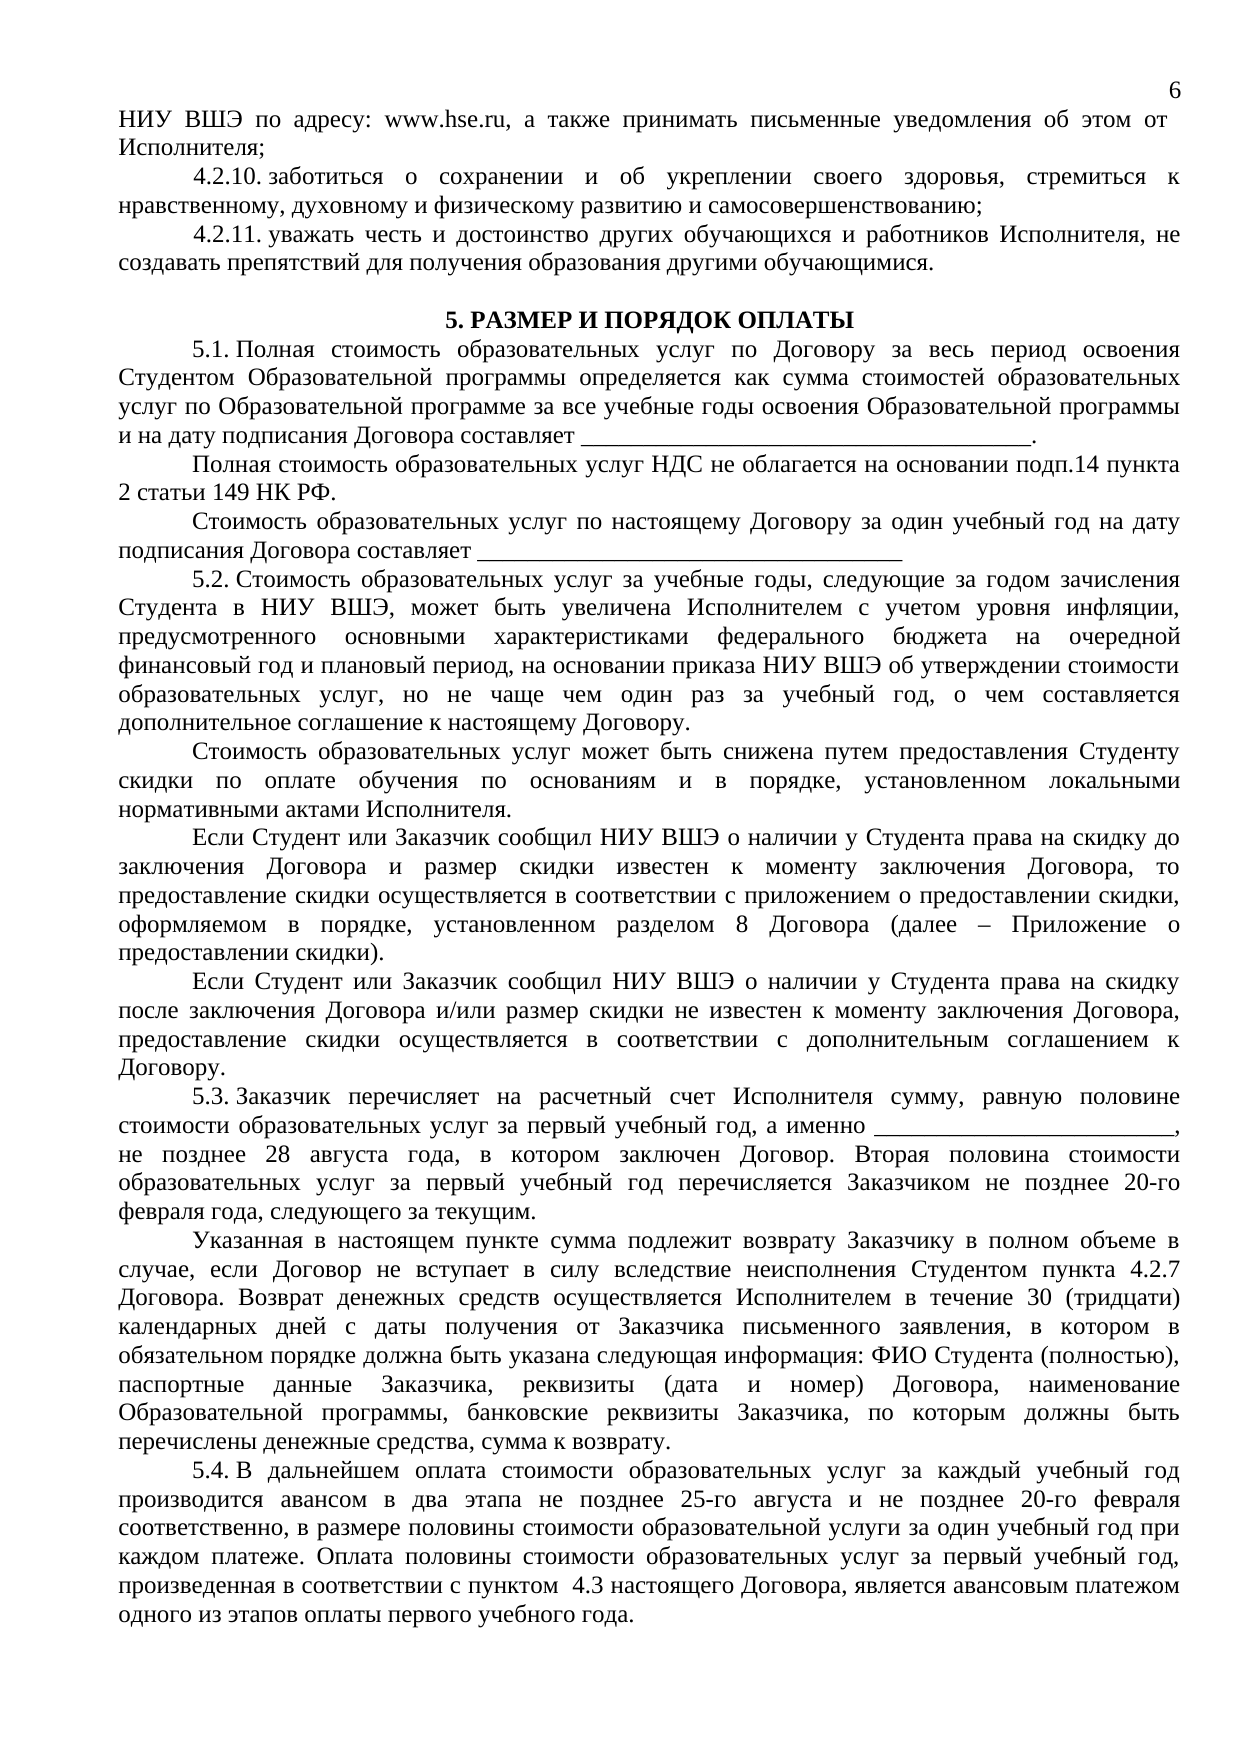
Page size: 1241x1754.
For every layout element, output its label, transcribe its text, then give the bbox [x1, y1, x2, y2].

text Если Студент или Заказчик сообщил НИУ ВШЭ о наличии у Студента права на скидку до заключения Договора и размер скидки известен к моменту заключения Договора, то предоставление скидки осуществляется в соответствии с приложением о предоставлении скидки, оформляемом в порядке, установленном разделом 8 Договора (далее – Приложение о предоставлении скидки). [118, 822, 1181, 966]
text 4.2.11. уважать честь и достоинство других обучающихся и работников Исполнителя, не создавать препятствий для получения образования другими обучающимися. [118, 219, 1181, 276]
text Полная стоимость образовательных услуг НДС не облагается на основании подп.14 пункта 2 статьи 149 НК РФ. [118, 449, 1181, 506]
text 5.2. Стоимость образовательных услуг за учебные годы, следующие за годом зачисления Студента в НИУ ВШЭ, может быть увеличена Исполнителем с учетом уровня инфляции, предусмотренного основными характеристиками федерального бюджета на очередной финансовый год и плановый период, на основании приказа НИУ ВШЭ об утверждении стоимости образовательных услуг, но не чаще чем один раз за учебный год, о чем составляется дополнительное соглашение к настоящему Договору. [118, 564, 1181, 736]
text Стоимость образовательных услуг по настоящему Договору за один учебный год на дату подписания Договора составляет __________________________________ [118, 506, 1181, 564]
text 5.3. Заказчик перечисляет на расчетный счет Исполнителя сумму, равную половине стоимости образовательных услуг за первый учебный год, а именно ________________________, не позднее 28 августа года, в котором заключен Договор. Вторая половина стоимости образовательных услуг за первый учебный год перечисляется Заказчиком не позднее 20-го февраля года, следующего за текущим. [118, 1081, 1181, 1225]
text 5. РАЗМЕР И ПОРЯДОК ОПЛАТЫ [118, 305, 1181, 334]
text Стоимость образовательных услуг может быть снижена путем предоставления Студенту скидки по оплате обучения по основаниям и в порядке, установленном локальными нормативными актами Исполнителя. [118, 736, 1181, 822]
text Если Студент или Заказчик сообщил НИУ ВШЭ о наличии у Студента права на скидку после заключения Договора и/или размер скидки не известен к моменту заключения Договора, предоставление скидки осуществляется в соответствии с дополнительным соглашением к Договору. [118, 966, 1181, 1081]
text 5.4. В дальнейшем оплата стоимости образовательных услуг за каждый учебный год производится авансом в два этапа не позднее 25-го августа и не позднее 20-го февраля соответственно, в размере половины стоимости образовательной услуги за один учебный год при каждом платеже. Оплата половины стоимости образовательных услуг за первый учебный год, произведенная в соответствии с пунктом 4.3 настоящего Договора, является авансовым платежом одного из этапов оплаты первого учебного года. [118, 1455, 1181, 1627]
text Указанная в настоящем пункте сумма подлежит возврату Заказчику в полном объеме в случае, если Договор не вступает в силу вследствие неисполнения Студентом пункта 4.2.7 Договора. Возврат денежных средств осуществляется Исполнителем в течение 30 (тридцати) календарных дней с даты получения от Заказчика письменного заявления, в котором в обязательном порядке должна быть указана следующая информация: ФИО Студента (полностью), паспортные данные Заказчика, реквизиты (дата и номер) Договора, наименование Образовательной программы, банковские реквизиты Заказчика, по которым должны быть перечислены денежные средства, сумма к возврату. [118, 1225, 1181, 1455]
text 4.2.10. заботиться о сохранении и об укреплении своего здоровья, стремиться к нравственному, духовному и физическому развитию и самосовершенствованию; [118, 161, 1181, 219]
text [118, 104, 1181, 161]
text 5.1. Полная стоимость образовательных услуг по Договору за весь период освоения Студентом Образовательной программы определяется как сумма стоимостей образовательных услуг по Образовательной программе за все учебные годы освоения Образовательной программы и на дату подписания Договора составляет ____________________________________. [118, 334, 1181, 449]
